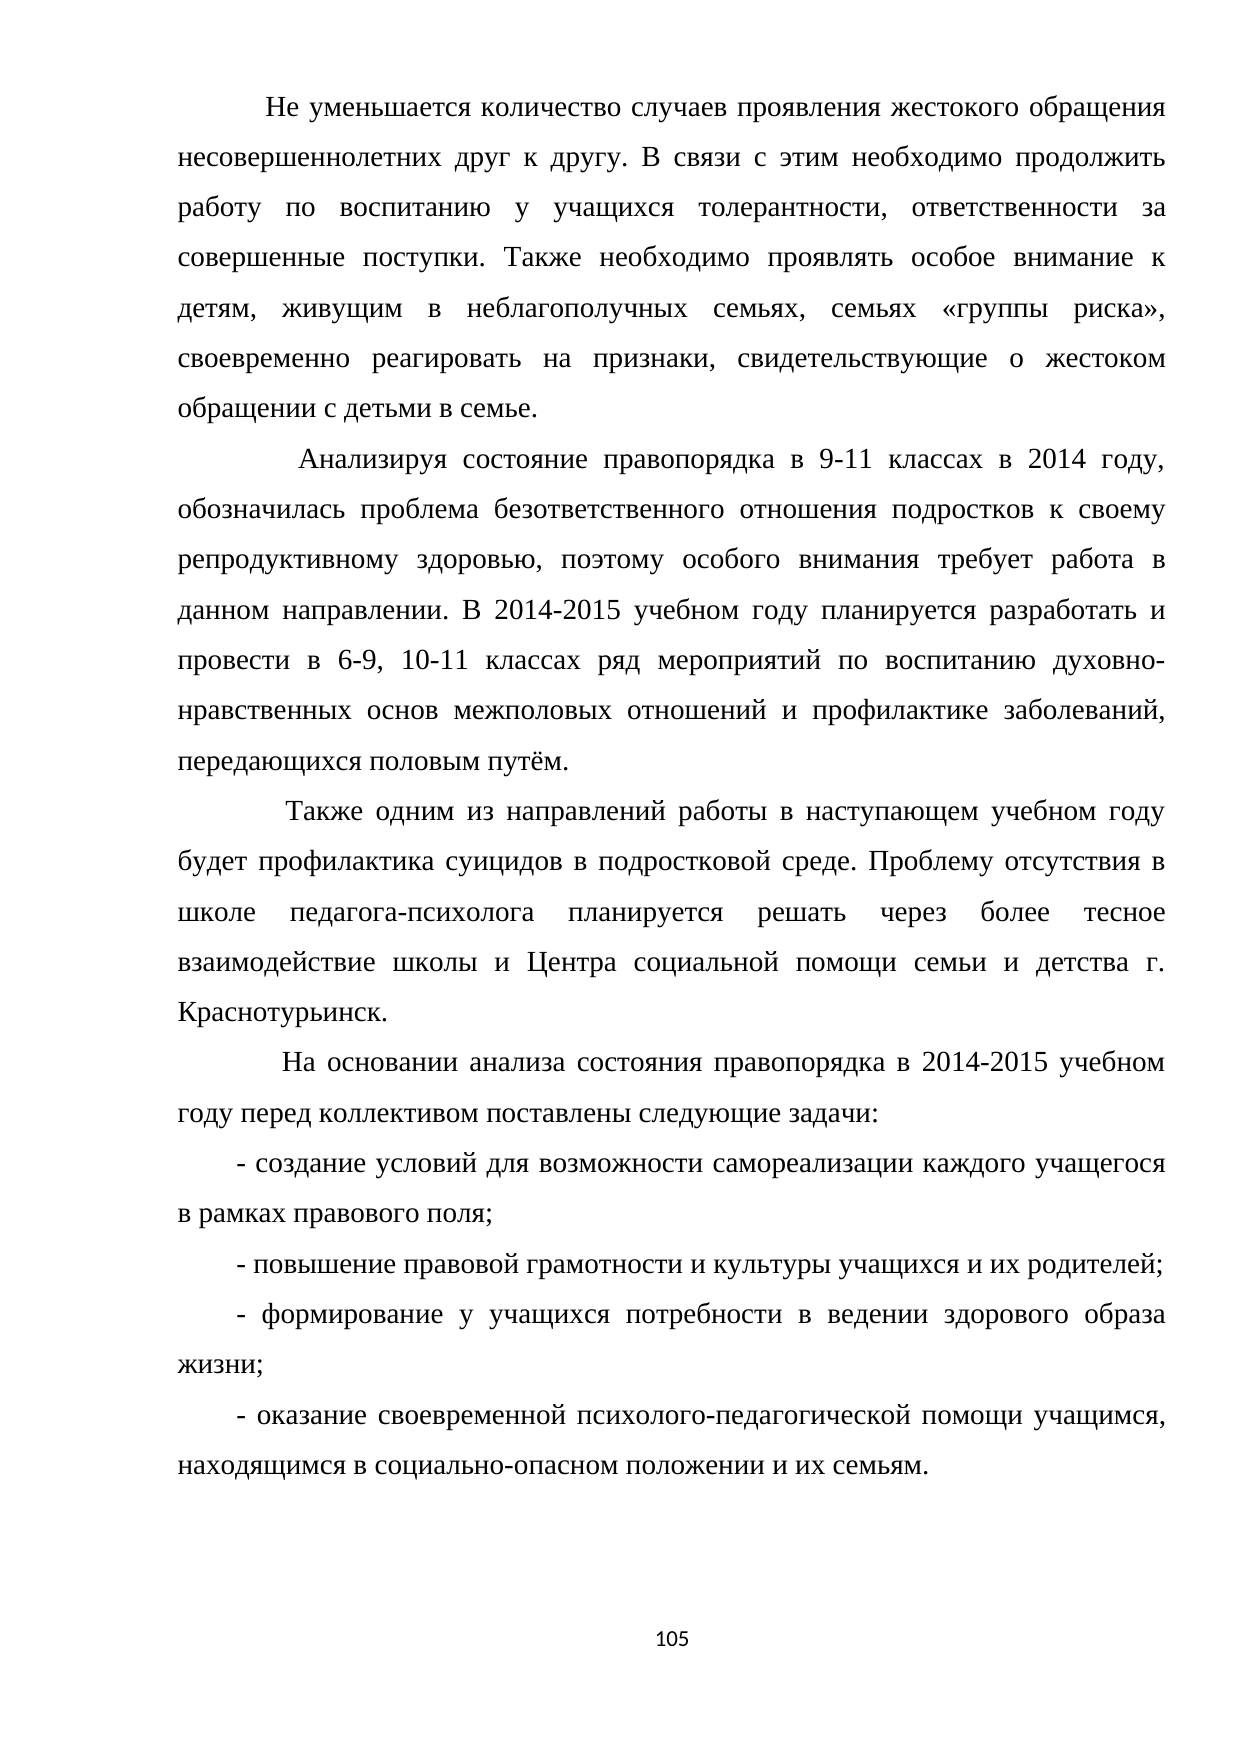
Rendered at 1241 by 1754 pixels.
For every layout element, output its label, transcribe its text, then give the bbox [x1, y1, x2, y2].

text - создание условий для возможности самореализации каждого учащегося в рамках правового поля; [177, 1145, 1167, 1229]
text - оказание своевременной психолого-педагогической помощи учащимся, находящимся в социально-опасном положении и их семьям. [177, 1397, 1167, 1481]
text - повышение правовой грамотности и культуры учащихся и их родителей; [177, 1246, 1167, 1279]
text Анализируя состояние правопорядка в 9-11 классах в 2014 году, обозначилась проблема безответственного отношения подростков к своему репродуктивному здоровью, поэтому особого внимания требует работа в данном направлении. В 2014-2015 учебном году планируется разработать и провести в 6-9, 10-11 классах ряд мероприятий по воспитанию духовно-нравственных основ межполовых отношений и профилактике заболеваний, передающихся половым путём. [177, 441, 1167, 776]
text Не уменьшается количество случаев проявления жестокого обращения несовершеннолетних друг к другу. В связи с этим необходимо продолжить работу по воспитанию у учащихся толерантности, ответственности за совершенные поступки. Также необходимо проявлять особое внимание к детям, живущим в неблагополучных семьях, семьях «группы риска», своевременно реагировать на признаки, свидетельствующие о жестоком обращении с детьми в семье. [177, 89, 1167, 424]
text На основании анализа состояния правопорядка в 2014-2015 учебном году перед коллективом поставлены следующие задачи: [177, 1044, 1167, 1128]
text Также одним из направлений работы в наступающем учебном году будет профилактика суицидов в подростковой среде. Проблему отсутствия в школе педагога-психолога планируется решать через более тесное взаимодействие школы и Центра социальной помощи семьи и детства г. Краснотурьинск. [177, 793, 1167, 1028]
text - формирование у учащихся потребности в ведении здорового образа жизни; [177, 1296, 1167, 1380]
